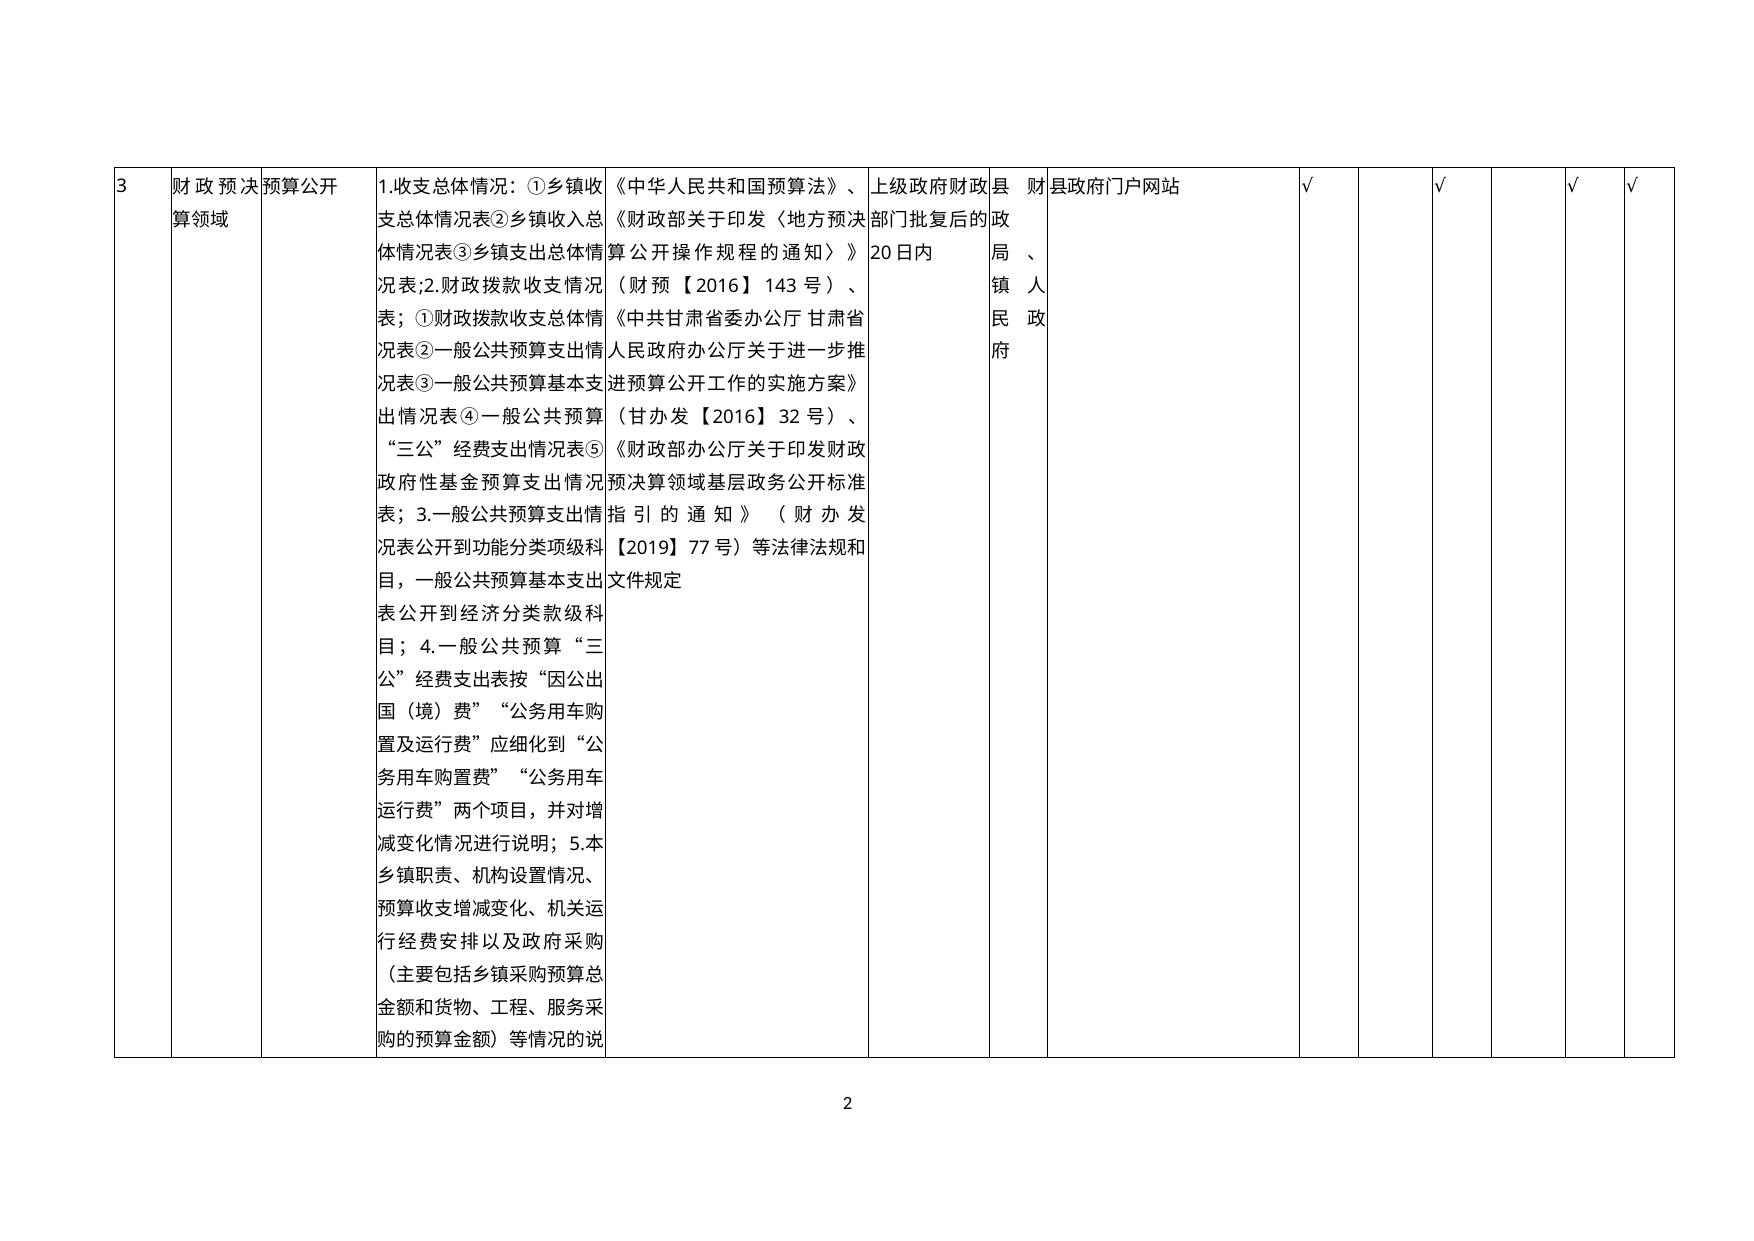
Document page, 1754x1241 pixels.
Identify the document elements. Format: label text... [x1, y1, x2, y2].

table_cell 上级政府财政部门批复后的20日内 [869, 168, 989, 1057]
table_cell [377, 168, 605, 1057]
table_cell √ [1433, 168, 1491, 1057]
table_cell √ [1566, 168, 1624, 1057]
table_cell 财政预决算领域 [172, 168, 261, 1057]
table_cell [606, 168, 868, 1057]
table_cell √ [1625, 168, 1674, 1057]
table_cell 县政府门户网站 [1048, 168, 1299, 1057]
table_cell 3 [115, 168, 171, 1057]
table_cell [1359, 168, 1432, 1057]
table_cell 县财政局、镇人民政府 [990, 168, 1047, 1057]
table_cell √ [1300, 168, 1358, 1057]
table_cell 预算公开 [262, 168, 376, 1057]
table_cell [1492, 168, 1565, 1057]
